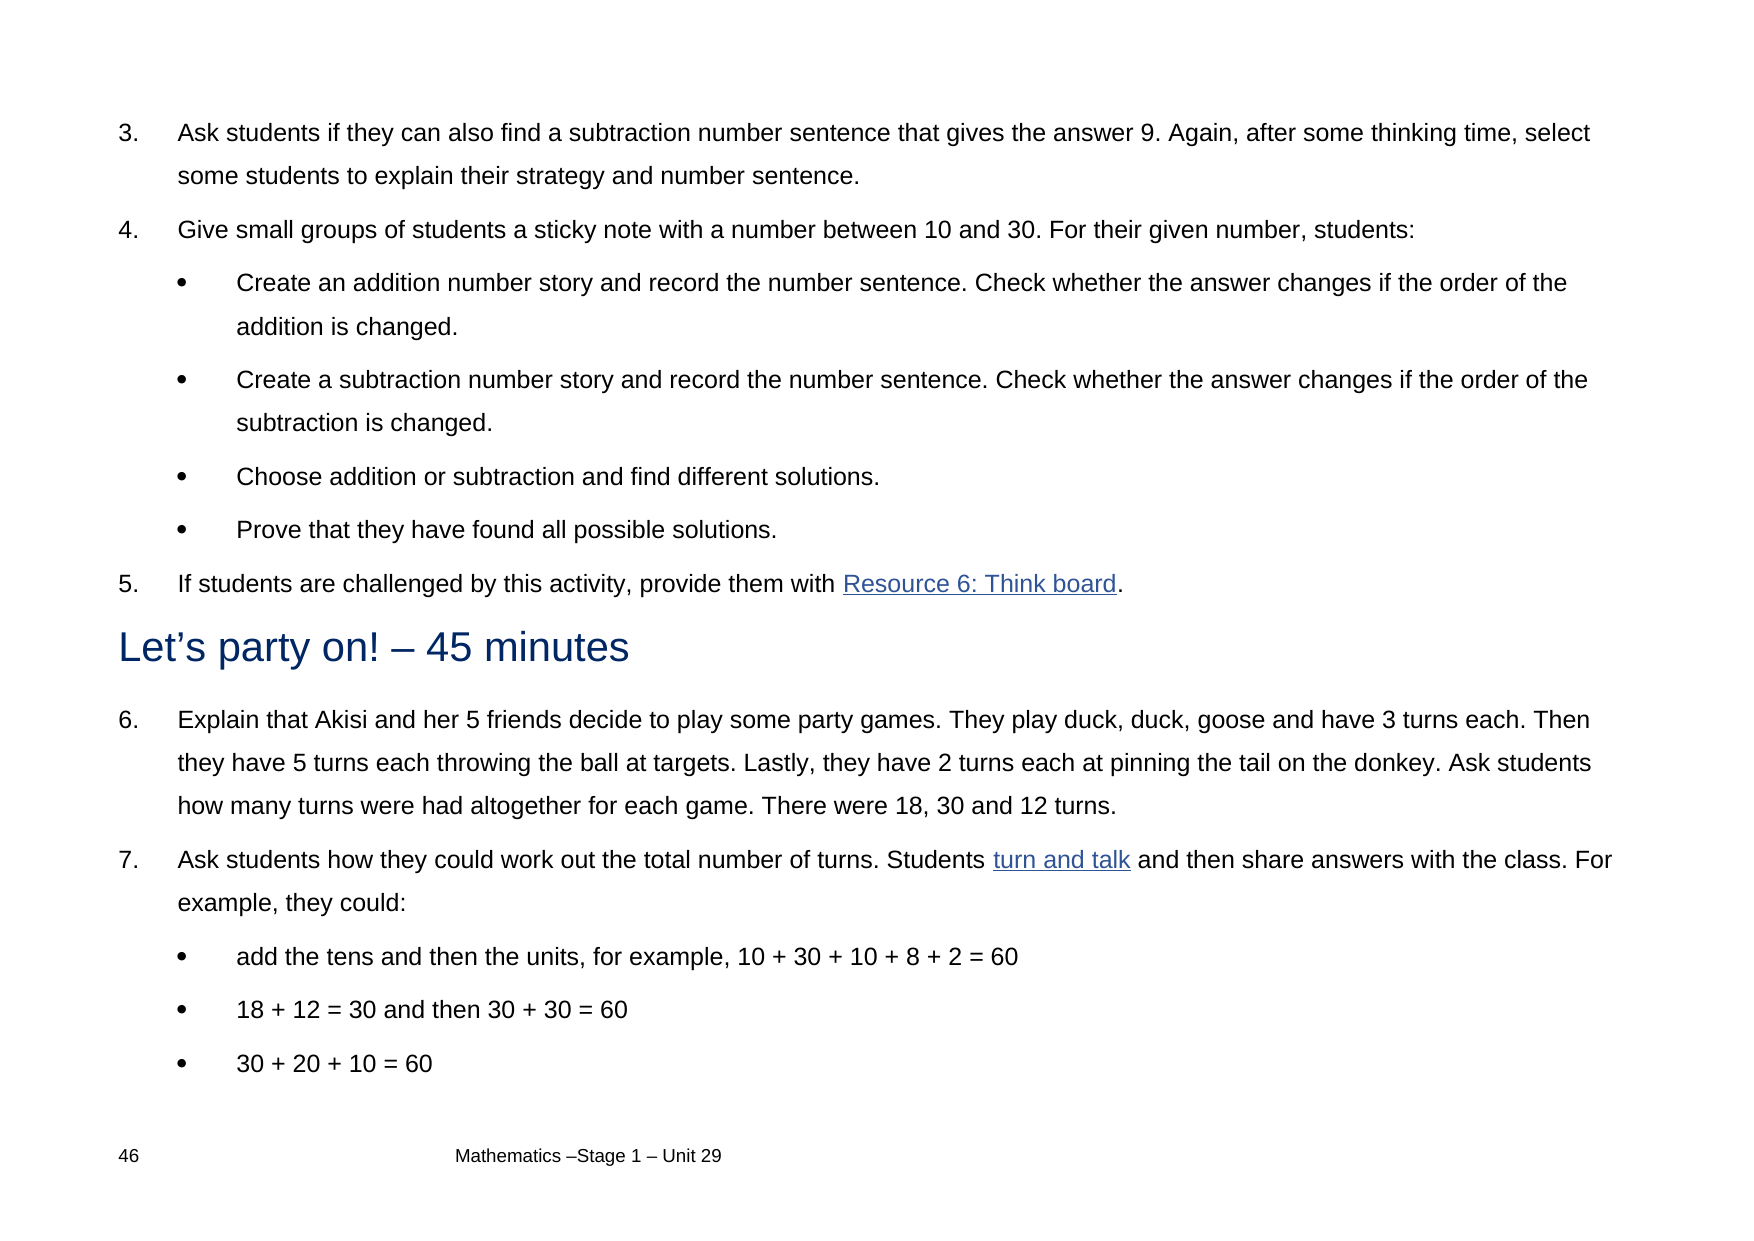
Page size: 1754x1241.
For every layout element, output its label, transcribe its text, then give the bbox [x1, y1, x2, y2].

list add the tens and then the units, for example, 10 + 30 + 10 + 8 + 2 = 60 [177, 941, 1636, 970]
list If students are challenged by this activity, provide them with Resource 6: Think board. [118, 569, 1636, 598]
list Explain that Akisi and her 5 friends decide to play some party games. They play duck, duck, goose and have 3 turns each. Then they have 5 turns each throwing the ball at targets. Lastly, they have 2 turns each at pinning the tail on the donkey. Ask students how many turns were had altogether for each game. There were 18, 30 and 12 turns. [118, 705, 1636, 820]
list Ask students how they could work out the total number of turns. Students turn and talk and then share answers with the class. For example, they could: [118, 845, 1636, 917]
list Create an addition number story and record the number sentence. Check whether the answer changes if the order of the addition is changed. [177, 268, 1636, 340]
list Create a subtraction number story and record the number sentence. Check whether the answer changes if the order of the subtraction is changed. [177, 365, 1636, 437]
list Ask students if they can also find a subtraction number sentence that gives the answer 9. Again, after some thinking time, select some students to explain their strategy and number sentence. [118, 118, 1636, 190]
list Give small groups of students a sticky note with a number between 10 and 30. For their given number, students: [118, 215, 1636, 243]
list Prove that they have found all possible solutions. [177, 516, 1636, 544]
list 30 + 20 + 10 = 60 [177, 1049, 1636, 1078]
list 18 + 12 = 30 and then 30 + 30 = 60 [177, 995, 1636, 1024]
subtitle Let’s party on! – 45 minutes [118, 623, 1636, 671]
list Choose addition or subtraction and find different solutions. [177, 462, 1636, 491]
